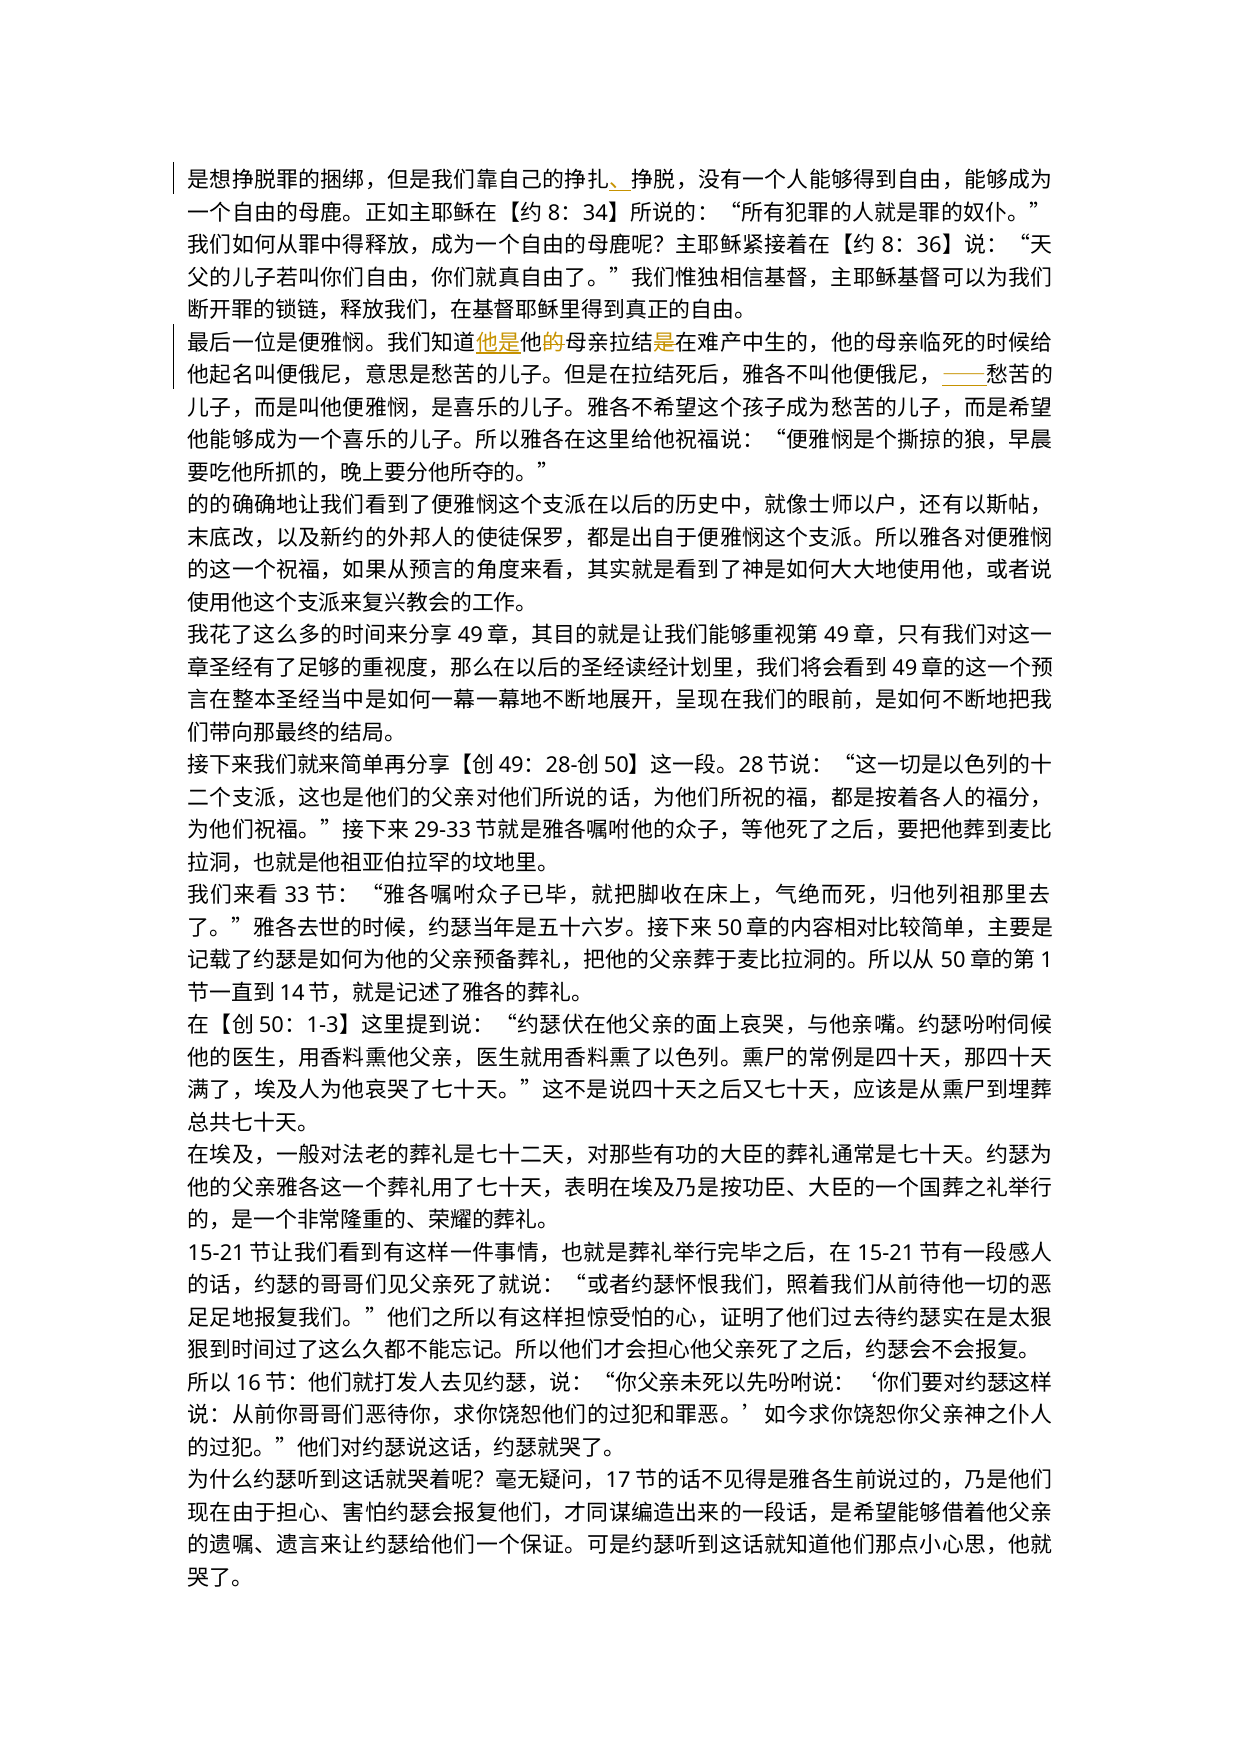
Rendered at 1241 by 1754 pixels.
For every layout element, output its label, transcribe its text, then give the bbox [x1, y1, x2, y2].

text 15-21节让我们看到有这样一件事情，也就是葬礼举行完毕之后，在15-21节有一段感人的话，约瑟的哥哥们见父亲死了就说：“或者约瑟怀恨我们，照着我们从前待他一切的恶，足足地报复我们。”他们之所以有这样担惊受怕的心，证明了他们过去待约瑟实在是太狠，狠到时间过了这么久都不能忘记。所以他们才会担心他父亲死了之后，约瑟会不会报复。 [187, 1234, 1053, 1364]
text 在【创50：1-3】这里提到说：“约瑟伏在他父亲的面上哀哭，与他亲嘴。约瑟吩咐伺候他的医生，用香料熏他父亲，医生就用香料熏了以色列。熏尸的常例是四十天，那四十天满了，埃及人为他哀哭了七十天。”这不是说四十天之后又七十天，应该是从熏尸到埋葬，总共七十天。 [187, 1007, 1053, 1137]
text 最后一位是便雅悯。我们知道他母亲拉结在难产中生的，他的母亲临死的时候给他起名叫便俄尼，意思是愁苦的儿子。但是在拉结死后，雅各不叫他便俄尼，愁苦的儿子，而是叫他便雅悯，是喜乐的儿子。雅各不希望这个孩子成为愁苦的儿子，而是希望他能够成为一个喜乐的儿子。所以雅各在这里给他祝福说：“便雅悯是个撕掠的狼，早晨要吃他所抓的，晚上要分他所夺的。” [187, 324, 1053, 487]
text 的的确确地让我们看到了便雅悯这个支派在以后的历史中，就像士师以户，还有以斯帖，末底改，以及新约的外邦人的使徒保罗，都是出自于便雅悯这个支派。所以雅各对便雅悯的这一个祝福，如果从预言的角度来看，其实就是看到了神是如何大大地使用他，或者说使用他这个支派来复兴教会的工作。 [187, 487, 1053, 617]
text 为什么约瑟听到这话就哭着呢？毫无疑问，17节的话不见得是雅各生前说过的，乃是他们现在由于担心、害怕约瑟会报复他们，才同谋编造出来的一段话，是希望能够借着他父亲的遗嘱、遗言来让约瑟给他们一个保证。可是约瑟听到这话就知道他们那点小心思，他就哭了。 [187, 1462, 1053, 1592]
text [187, 162, 1053, 324]
text 所以16节：他们就打发人去见约瑟，说：“你父亲未死以先吩咐说：‘你们要对约瑟这样说：从前你哥哥们恶待你，求你饶恕他们的过犯和罪恶。’如今求你饶恕你父亲神之仆人的过犯。”他们对约瑟说这话，约瑟就哭了。 [187, 1364, 1053, 1462]
text 我们来看33节：“雅各嘱咐众子已毕，就把脚收在床上，气绝而死，归他列祖那里去了。”雅各去世的时候，约瑟当年是五十六岁。接下来50章的内容相对比较简单，主要是记载了约瑟是如何为他的父亲预备葬礼，把他的父亲葬于麦比拉洞的。所以从50章的第1节一直到14节，就是记述了雅各的葬礼。 [187, 877, 1053, 1007]
text 我花了这么多的时间来分享49章，其目的就是让我们能够重视第49章，只有我们对这一章圣经有了足够的重视度，那么在以后的圣经读经计划里，我们将会看到49章的这一个预言在整本圣经当中是如何一幕一幕地不断地展开，呈现在我们的眼前，是如何不断地把我们带向那最终的结局。 [187, 617, 1053, 747]
text 在埃及，一般对法老的葬礼是七十二天，对那些有功的大臣的葬礼通常是七十天。约瑟为他的父亲雅各这一个葬礼用了七十天，表明在埃及乃是按功臣、大臣的一个国葬之礼举行的，是一个非常隆重的、荣耀的葬礼。 [187, 1137, 1053, 1234]
text 接下来我们就来简单再分享【创49：28-创50】这一段。28节说：“这一切是以色列的十二个支派，这也是他们的父亲对他们所说的话，为他们所祝的福，都是按着各人的福分，为他们祝福。”接下来29-33节就是雅各嘱咐他的众子，等他死了之后，要把他葬到麦比拉洞，也就是他祖亚伯拉罕的坟地里。 [187, 747, 1053, 877]
